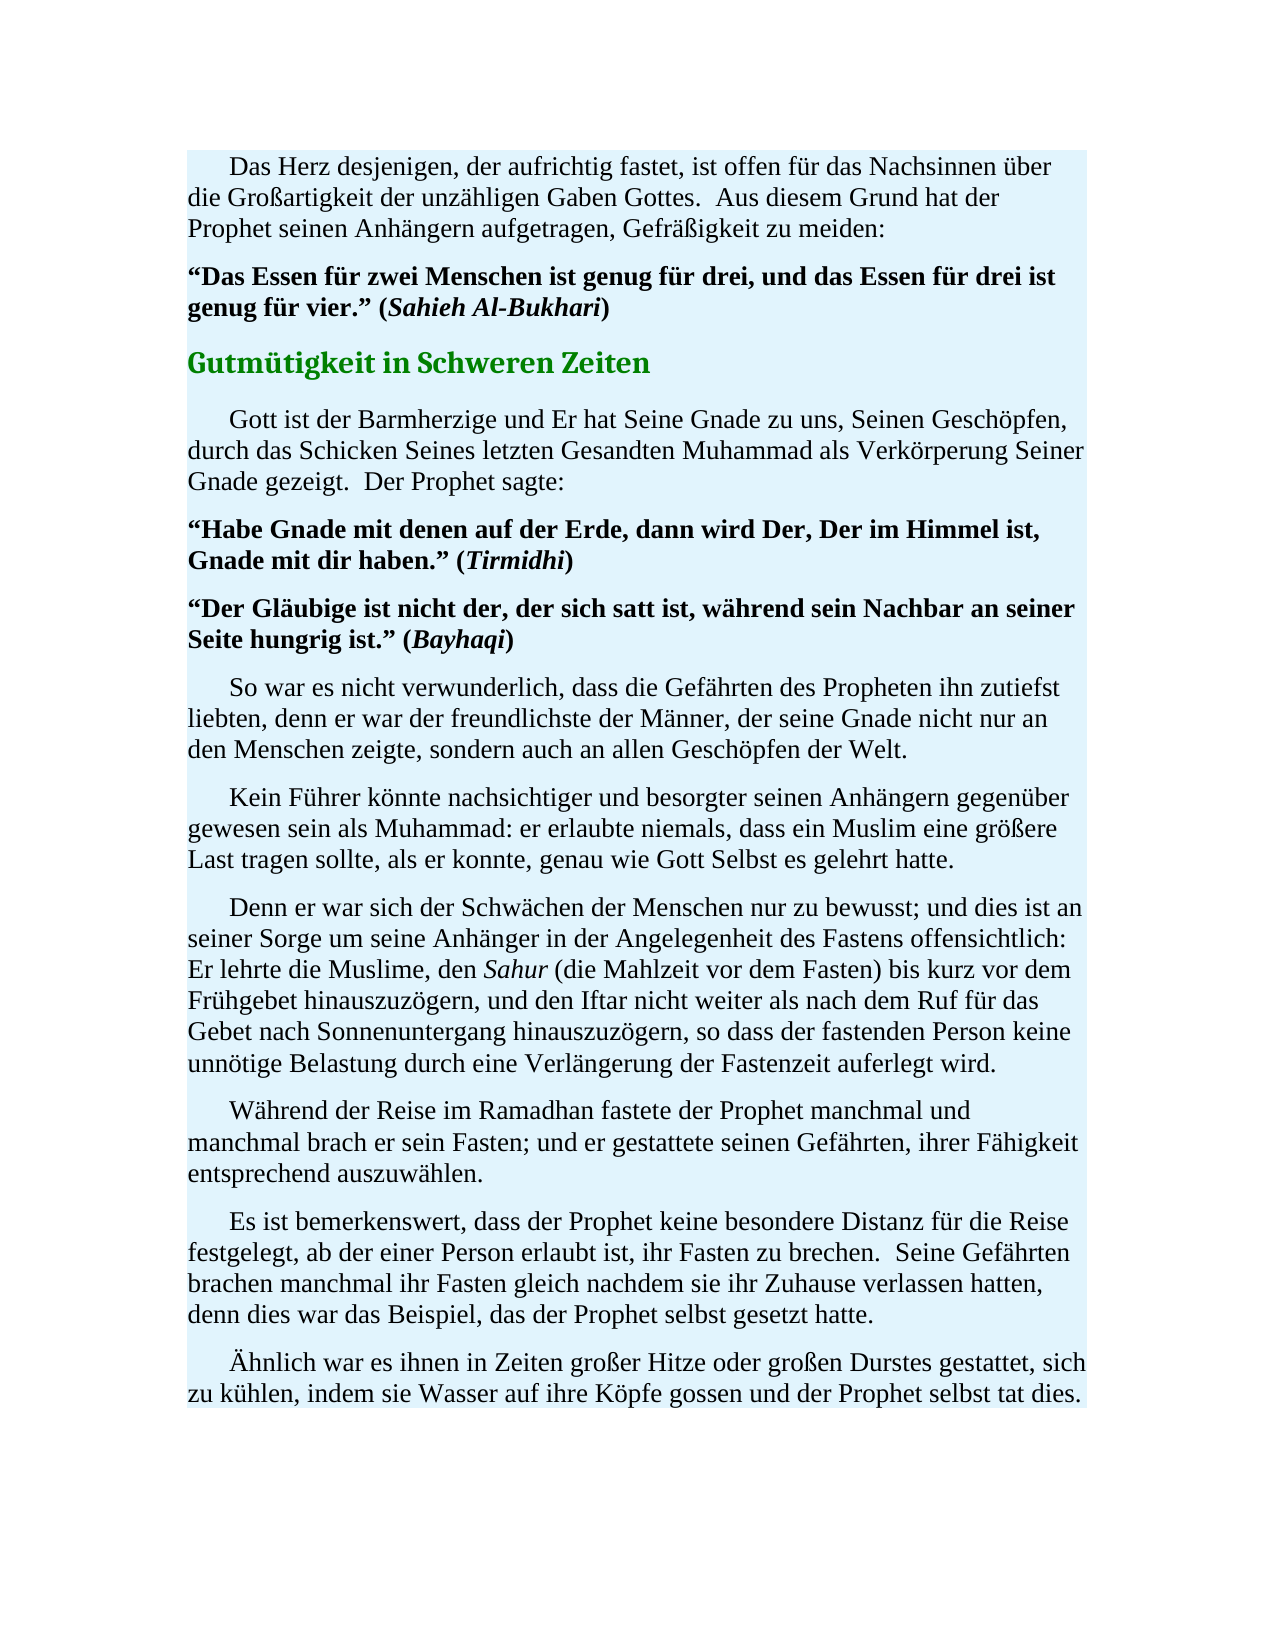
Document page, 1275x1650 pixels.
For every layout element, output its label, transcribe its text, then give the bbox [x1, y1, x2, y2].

text “Das Essen für zwei Menschen ist genug für drei, und das Essen für drei ist genug für vier.” (Sahieh Al-Bukhari) [187, 260, 1087, 322]
text Denn er war sich der Schwächen der Menschen nur zu bewusst; und dies ist an seiner Sorge um seine Anhänger in der Angelegenheit des Fastens offensichtlich: Er lehrte die Muslime, den Sahur (die Mahlzeit vor dem Fasten) bis kurz vor dem Frühgebet hinauszuzögern, und den Iftar nicht weiter als nach dem Ruf für das Gebet nach Sonnenuntergang hinauszuzögern, so dass der fastenden Person keine unnötige Belastung durch eine Verlängerung der Fastenzeit auferlegt wird. [187, 891, 1087, 1078]
subtitle Gutmütigkeit in Schweren Zeiten [187, 346, 1087, 382]
text Das Herz desjenigen, der aufrichtig fastet, ist offen für das Nachsinnen über die Großartigkeit der unzähligen Gaben Gottes. Aus diesem Grund hat der Prophet seinen Anhängern aufgetragen, Gefräßigkeit zu meiden: [187, 150, 1087, 243]
text Ähnlich war es ihnen in Zeiten großer Hitze oder großen Durstes gestattet, sich zu kühlen, indem sie Wasser auf ihre Köpfe gossen und der Prophet selbst tat dies. [187, 1346, 1087, 1408]
text Es ist bemerkenswert, dass der Prophet keine besondere Distanz für die Reise festgelegt, ab der einer Person erlaubt ist, ihr Fasten zu brechen. Seine Gefährten brachen manchmal ihr Fasten gleich nachdem sie ihr Zuhause verlassen hatten, denn dies war das Beispiel, das der Prophet selbst gesetzt hatte. [187, 1204, 1087, 1329]
text “Habe Gnade mit denen auf der Erde, dann wird Der, Der im Himmel ist, Gnade mit dir haben.” (Tirmidhi) [187, 513, 1087, 575]
text “Der Gläubige ist nicht der, der sich satt ist, während sein Nachbar an seiner Seite hungrig ist.” (Bayhaqi) [187, 592, 1087, 654]
text So war es nicht verwunderlich, dass die Gefährten des Propheten ihn zutiefst liebten, denn er war der freundlichste der Männer, der seine Gnade nicht nur an den Menschen zeigte, sondern auch an allen Geschöpfen der Welt. [187, 671, 1087, 764]
text Gott ist der Barmherzige und Er hat Seine Gnade zu uns, Seinen Geschöpfen, durch das Schicken Seines letzten Gesandten Muhammad als Verkörperung Seiner Gnade gezeigt. Der Prophet sagte: [187, 403, 1087, 496]
text Kein Führer könnte nachsichtiger und besorgter seinen Anhängern gegenüber gewesen sein als Muhammad: er erlaubte niemals, dass ein Muslim eine größere Last tragen sollte, als er konnte, genau wie Gott Selbst es gelehrt hatte. [187, 781, 1087, 874]
text Während der Reise im Ramadhan fastete der Prophet manchmal und manchmal brach er sein Fasten; und er gestattete seinen Gefährten, ihrer Fähigkeit entsprechend auszuwählen. [187, 1094, 1087, 1188]
